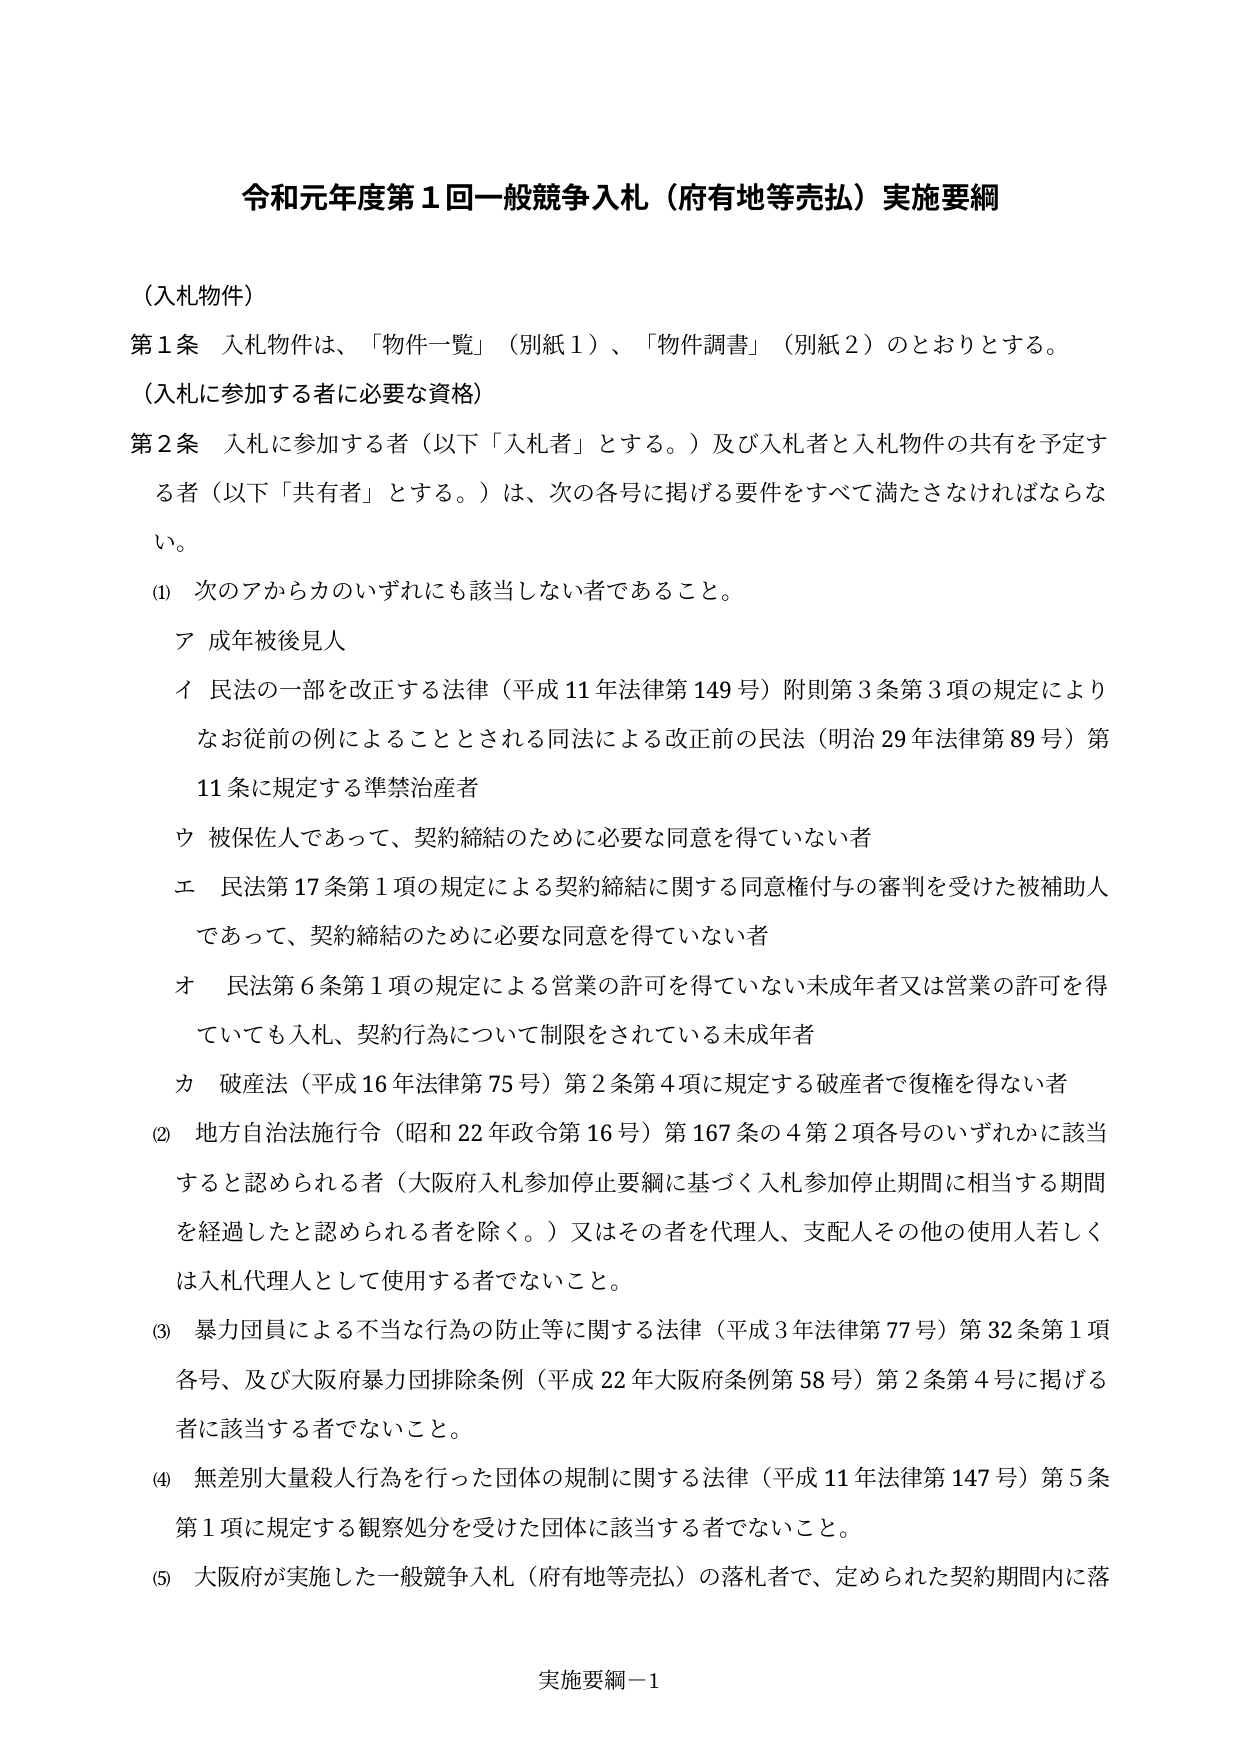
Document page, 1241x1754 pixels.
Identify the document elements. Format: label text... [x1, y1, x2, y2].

text ⑷ 無差別大量殺人行為を行った団体の規制に関する法律（平成11年法律第147号）第５条第１項に規定する観察処分を受けた団体に該当する者でないこと。 [152, 1452, 1110, 1551]
text ア 成年被後見人 [174, 615, 1110, 664]
text ウ 被保佐人であって、契約締結のために必要な同意を得ていない者 [174, 812, 1110, 861]
text オ 民法第６条第１項の規定による営業の許可を得ていない未成年者又は営業の許可を得ていても入札、契約行為について制限をされている未成年者 [174, 959, 1110, 1058]
text （入札物件） [130, 270, 1110, 319]
text （入札に参加する者に必要な資格） [130, 368, 1110, 418]
text ⑵ 地方自治法施行令（昭和22年政令第16号）第167条の４第２項各号のいずれかに該当すると認められる者（大阪府入札参加停止要綱に基づく入札参加停止期間に相当する期間を経過したと認められる者を除く。）又はその者を代理人、支配人その他の使用人若しくは入札代理人として使用する者でないこと。 [152, 1107, 1110, 1304]
text 第１条 入札物件は、「物件一覧」（別紙１）、「物件調書」（別紙２）のとおりとする。 [130, 319, 1110, 368]
text ⑴ 次のアからカのいずれにも該当しない者であること。 [152, 565, 1110, 615]
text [152, 1551, 1110, 1600]
text 第２条 入札に参加する者（以下「入札者」とする。）及び入札者と入札物件の共有を予定する者（以下「共有者」とする。）は、次の各号に掲げる要件をすべて満たさなければならない。 [130, 418, 1110, 565]
text カ 破産法（平成16年法律第75号）第２条第４項に規定する破産者で復権を得ない者 [174, 1058, 1110, 1107]
text 令和元年度第１回一般競争入札（府有地等売払）実施要綱 [130, 171, 1110, 221]
text エ 民法第17条第１項の規定による契約締結に関する同意権付与の審判を受けた被補助人であって、契約締結のために必要な同意を得ていない者 [174, 861, 1110, 959]
text ⑶ 暴力団員による不当な行為の防止等に関する法律（平成３年法律第77号）第32条第１項各号、及び大阪府暴力団排除条例（平成22年大阪府条例第58号）第２条第４号に掲げる者に該当する者でないこと。 [152, 1304, 1110, 1452]
text イ 民法の一部を改正する法律（平成11年法律第149号）附則第３条第３項の規定によりなお従前の例によることとされる同法による改正前の民法（明治29年法律第89号）第11条に規定する準禁治産者 [174, 664, 1110, 812]
